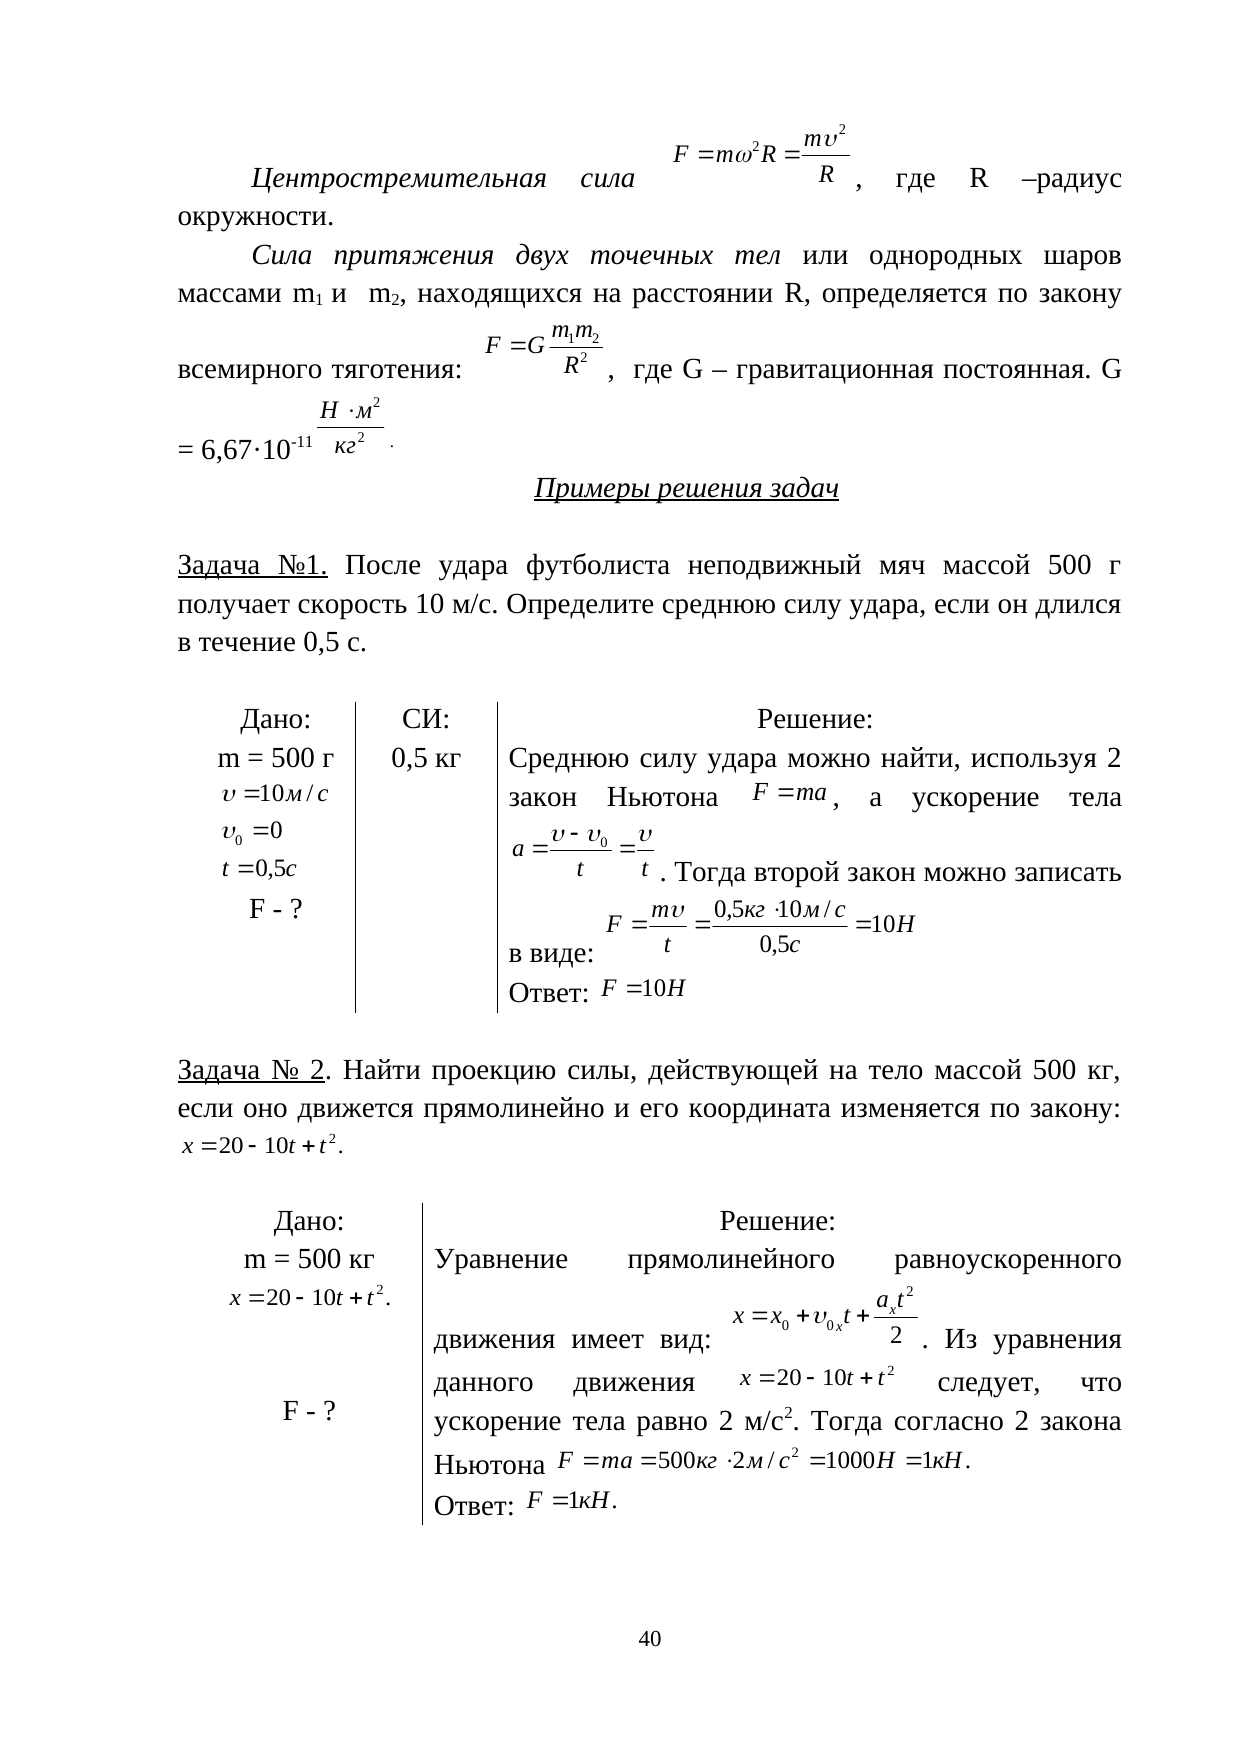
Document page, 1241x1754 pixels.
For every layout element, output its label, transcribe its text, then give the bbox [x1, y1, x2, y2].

text Задача № 2. Найти проекцию силы, действующей на тело массой , если оно движется прямолинейно и его координата изменяется по закону: [177, 1052, 1122, 1160]
table_header СИ: [356, 702, 497, 1013]
table_header Решение: Среднюю силу удара можно найти, используя 2 закон Ньютона , а ускорение тела . Тогда второй закон можно записать в виде: Ответ: [498, 702, 1133, 1013]
text Примеры решения задач [177, 470, 1122, 504]
text Задача №1. После удара футболиста неподвижный мяч массой получает скорость 10 м/с. Определите среднюю силу удара, если он длился в течение 0,5 с. [177, 547, 1122, 658]
table_header Дано: m = F - ? [196, 1203, 422, 1525]
table_header Дано: m = F - ? [196, 702, 355, 1013]
text Центростремительная сила , где R –радиус окружности. [177, 118, 1122, 232]
table_header Решение: Уравнение прямолинейного равноускоренного движения имеет вид: . Из уравнения данного движения следует, что ускорение тела равно 2 м/с2. Тогда согласно 2 закона Ньютона Ответ: [423, 1203, 1133, 1525]
text Сила притяжения двух точечных тел или однородных шаров массами m1 и m2, находящихся на расстоянии R, определяется по закону всемирного тяготения: , где G – гравитационная постоянная. G = 6,67·10-11. [177, 237, 1122, 465]
